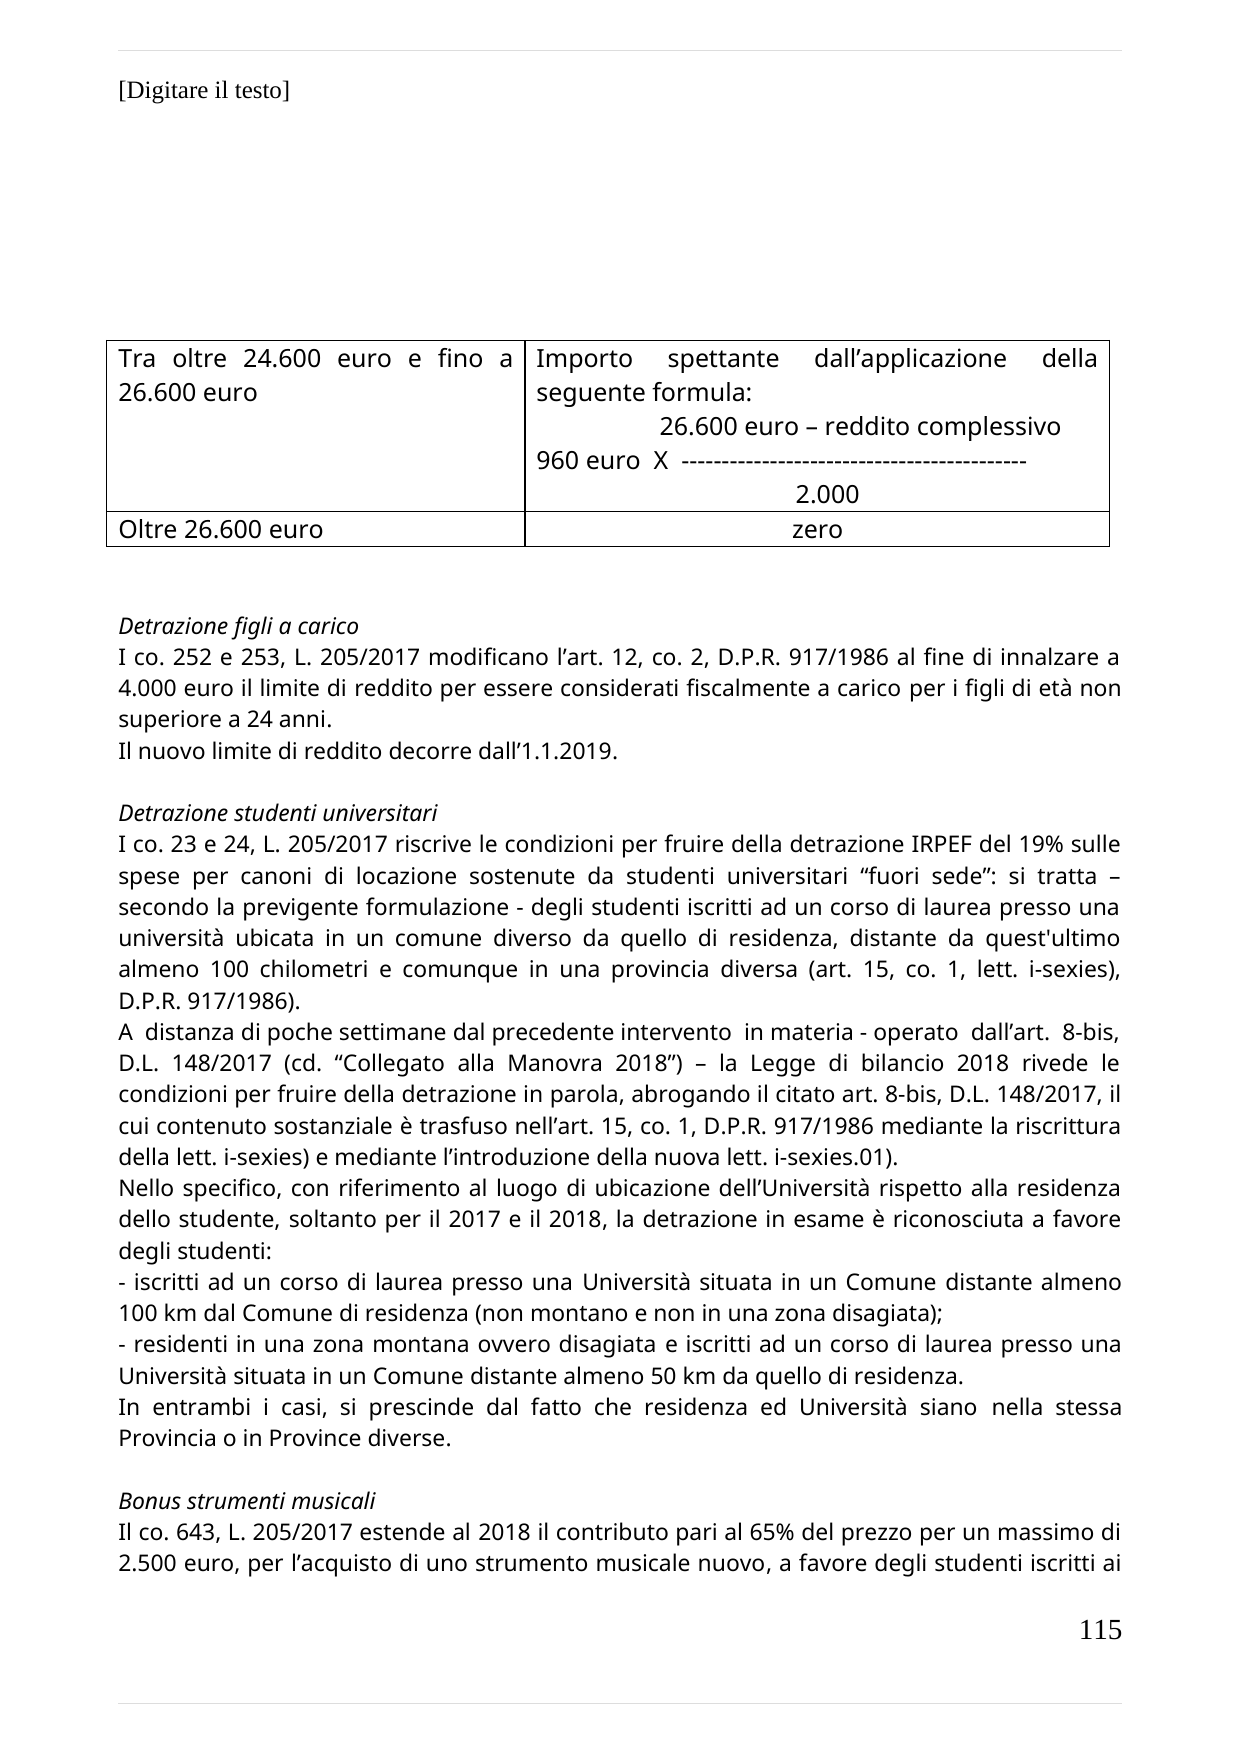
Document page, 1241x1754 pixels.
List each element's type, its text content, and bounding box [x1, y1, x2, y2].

text - residenti in una zona montana ovvero disagiata e iscritti ad un corso di laurea presso una Università situata in un Comune distante almeno 50 km da quello di residenza. [118, 1328, 1122, 1391]
table_cell Oltre 26.600 euro [107, 512, 524, 546]
text I co. 252 e 253, L. 205/2017 modificano l’art. 12, co. 2, D.P.R. 917/1986 al fine di innalzare a 4.000 euro il limite di reddito per essere considerati fiscalmente a carico per i figli di età non superiore a 24 anni. [118, 641, 1122, 735]
table_cell Importo spettante dall’applicazione della seguente formula: 26.600 euro – reddito complessivo 960 euro X ------------------------------------------- 2.000 [526, 341, 1109, 511]
text - iscritti ad un corso di laurea presso una Università situata in un Comune distante almeno 100 km dal Comune di residenza (non montano e non in una zona disagiata); [118, 1266, 1122, 1328]
table_cell zero [526, 512, 1109, 546]
text Detrazione studenti universitari [118, 797, 1122, 828]
text Detrazione figli a carico [118, 610, 1122, 641]
text Il nuovo limite di reddito decorre dall’1.1.2019. [118, 735, 1122, 766]
table_cell Tra oltre 24.600 euro e fino a 26.600 euro [107, 341, 524, 511]
text I co. 23 e 24, L. 205/2017 riscrive le condizioni per fruire della detrazione IRPEF del 19% sulle spese per canoni di locazione sostenute da studenti universitari “fuori sede”: si tratta – secondo la previgente formulazione - degli studenti iscritti ad un corso di laurea presso una università ubicata in un comune diverso da quello di residenza, distante da quest'ultimo almeno 100 chilometri e comunque in una provincia diversa (art. 15, co. 1, lett. i-sexies), D.P.R. 917/1986). [118, 828, 1122, 1016]
text Bonus strumenti musicali [118, 1485, 1122, 1516]
text In entrambi i casi, si prescinde dal fatto che residenza ed Università siano nella stessa Provincia o in Province diverse. [118, 1391, 1122, 1453]
text Nello specifico, con riferimento al luogo di ubicazione dell’Università rispetto alla residenza dello studente, soltanto per il 2017 e il 2018, la detrazione in esame è riconosciuta a favore degli studenti: [118, 1172, 1122, 1266]
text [118, 1516, 1122, 1578]
text A distanza di poche settimane dal precedente intervento in materia - operato dall’art. 8-bis, D.L. 148/2017 (cd. “Collegato alla Manovra 2018”) – la Legge di bilancio 2018 rivede le condizioni per fruire della detrazione in parola, abrogando il citato art. 8-bis, D.L. 148/2017, il cui contenuto sostanziale è trasfuso nell’art. 15, co. 1, D.P.R. 917/1986 mediante la riscrittura della lett. i-sexies) e mediante l’introduzione della nuova lett. i-sexies.01). [118, 1016, 1122, 1172]
